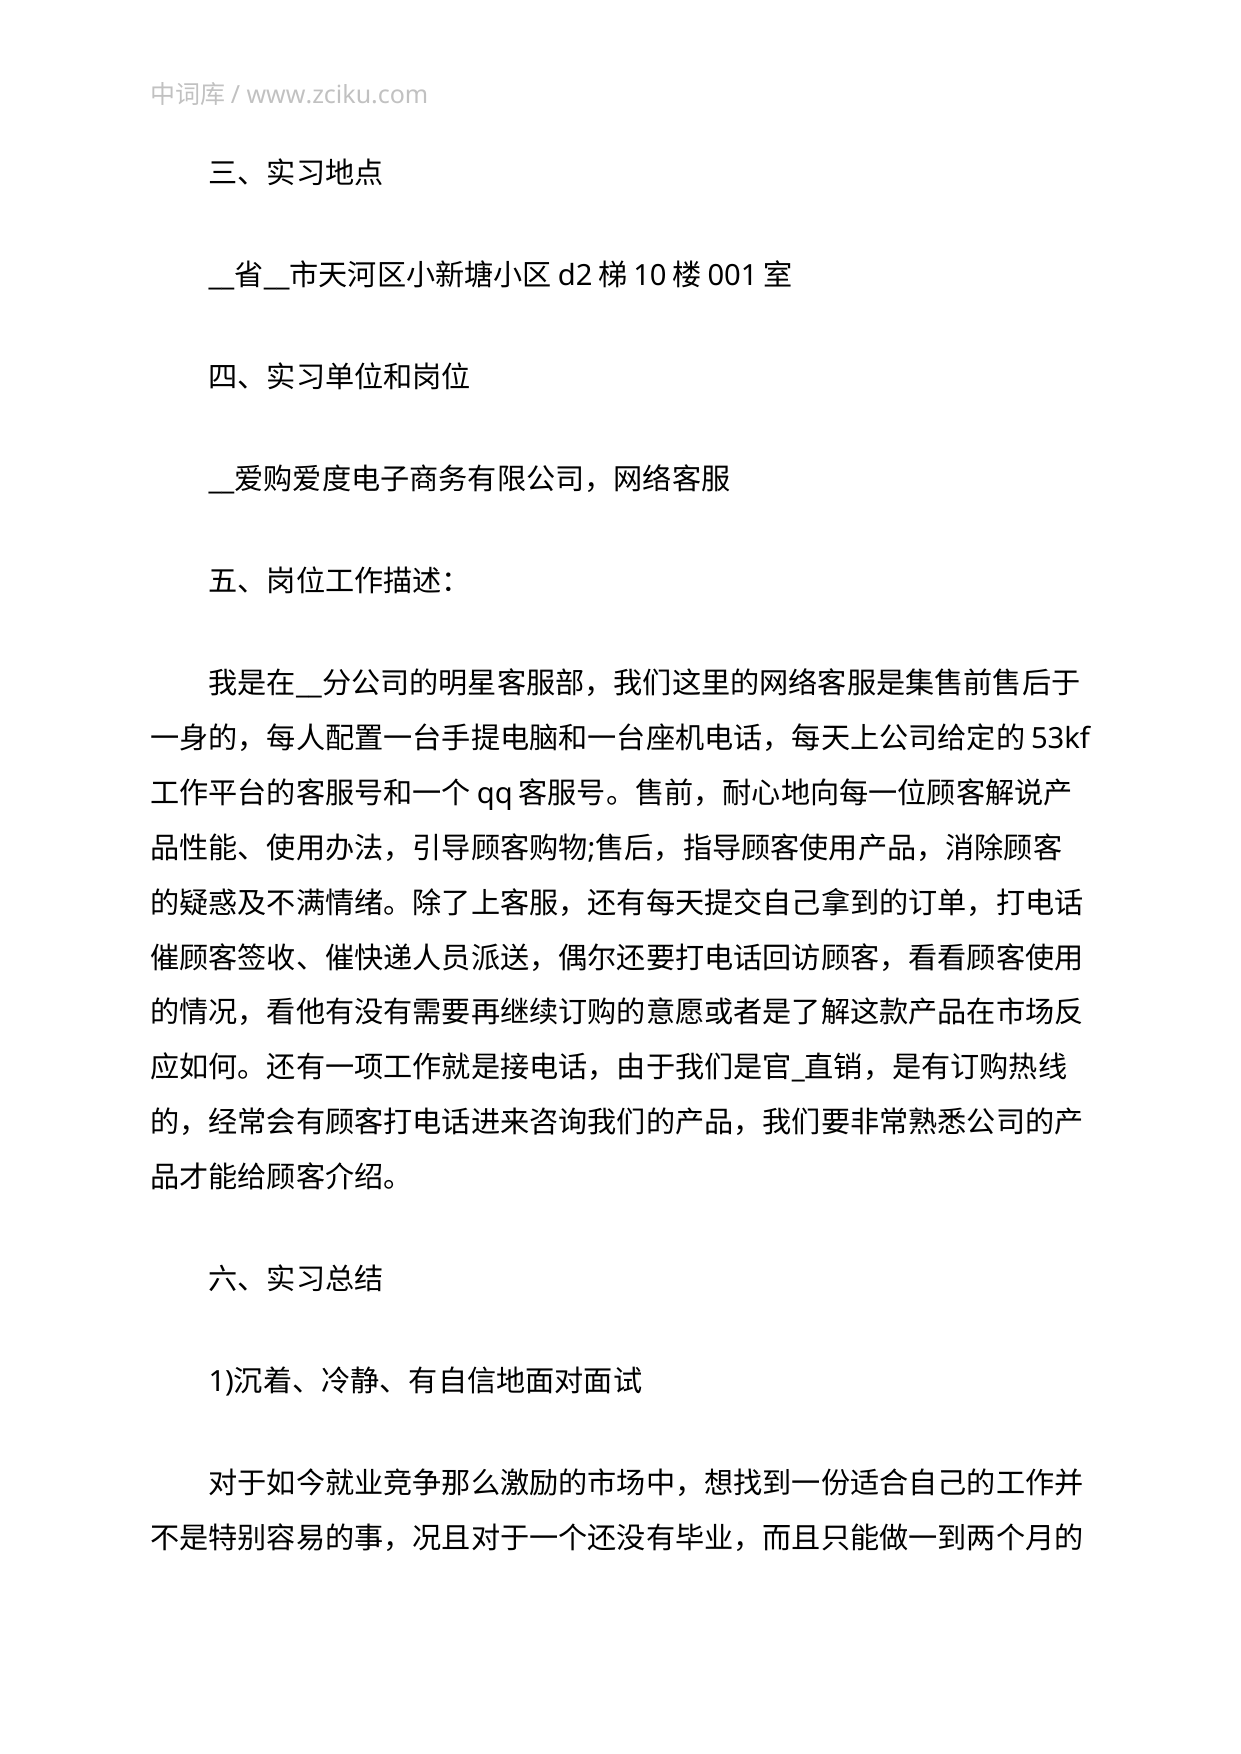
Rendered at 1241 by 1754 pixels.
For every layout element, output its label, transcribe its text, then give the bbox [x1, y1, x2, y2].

text 五、岗位工作描述： [150, 557, 1090, 600]
text 六、实习总结 [150, 1256, 1090, 1298]
text __爱购爱度电子商务有限公司，网络客服 [150, 456, 1090, 498]
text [150, 1459, 1090, 1557]
text 1)沉着、冷静、有自信地面对面试 [150, 1357, 1090, 1400]
text __省__市天河区小新塘小区d2梯10楼001室 [150, 252, 1090, 294]
text 三、实习地点 [150, 150, 1090, 192]
text 四、实习单位和岗位 [150, 354, 1090, 396]
text 我是在__分公司的明星客服部，我们这里的网络客服是集售前售后于一身的，每人配置一台手提电脑和一台座机电话，每天上公司给定的53kf工作平台的客服号和一个qq客服号。售前，耐心地向每一位顾客解说产品性能、使用办法，引导顾客购物;售后，指导顾客使用产品，消除顾客的疑惑及不满情绪。除了上客服，还有每天提交自己拿到的订单，打电话催顾客签收、催快递人员派送，偶尔还要打电话回访顾客，看看顾客使用的情况，看他有没有需要再继续订购的意愿或者是了解这款产品在市场反应如何。还有一项工作就是接电话，由于我们是官_直销，是有订购热线的，经常会有顾客打电话进来咨询我们的产品，我们要非常熟悉公司的产品才能给顾客介绍。 [150, 659, 1090, 1196]
